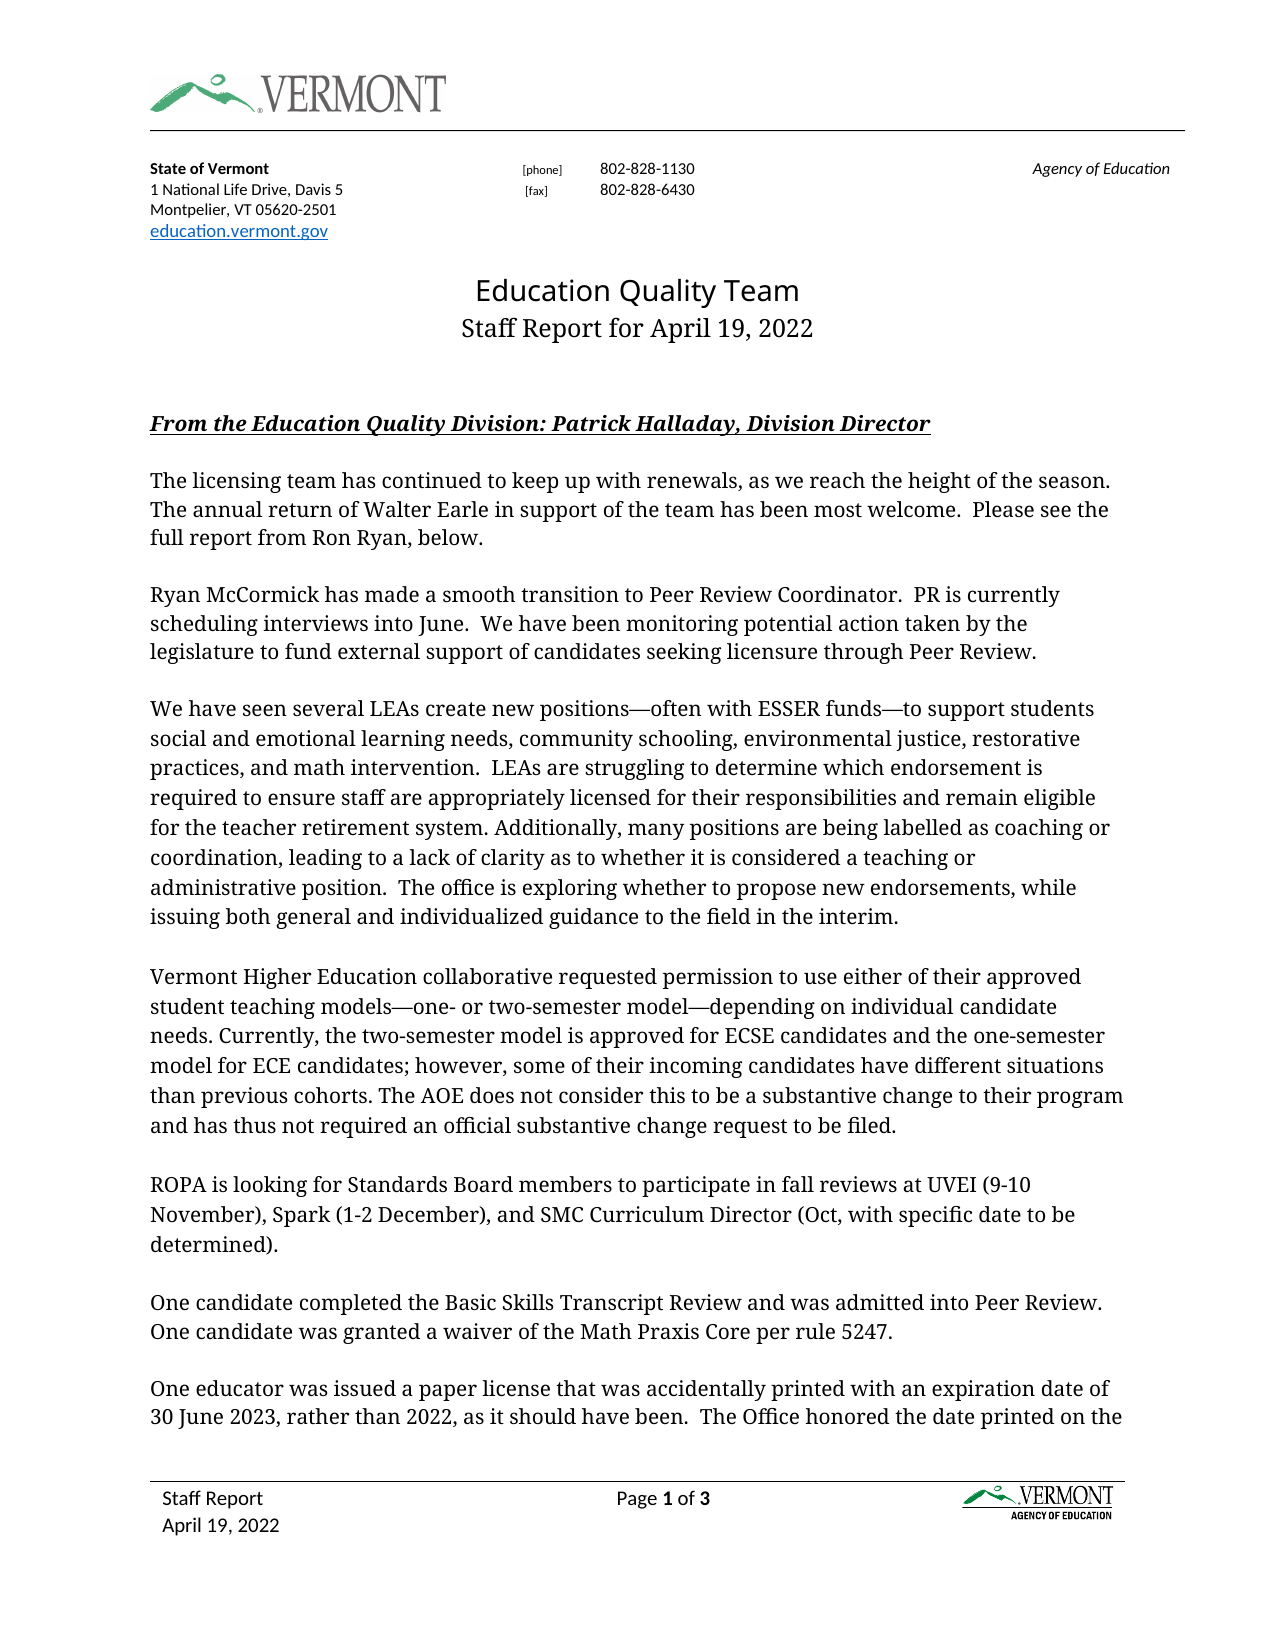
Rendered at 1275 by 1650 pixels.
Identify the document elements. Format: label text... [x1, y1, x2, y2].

text Vermont Higher Education collaborative requested permission to use either of their approved student teaching models—one- or two-semester model—depending on individual candidate needs. Currently, the two-semester model is approved for ECSE candidates and the one-semester model for ECE candidates; however, some of their incoming candidates have different situations than previous cohorts. The AOE does not consider this to be a substantive change to their program and has thus not required an official substantive change request to be filed. [150, 962, 1125, 1139]
text One candidate completed the Basic Skills Transcript Review and was admitted into Peer Review. One candidate was granted a waiver of the Math Praxis Core per rule 5247. [150, 1288, 1125, 1345]
text ROPA is looking for Standards Board members to participate in fall reviews at UVEI (9-10 November), Spark (1-2 December), and SMC Curriculum Director (Oct, with specific date to be determined). [150, 1171, 1125, 1259]
text Staff Report for April 19, 2022 [150, 310, 1125, 344]
picture [962, 1485, 1114, 1523]
text Education Quality Team [150, 271, 1125, 310]
text Ryan McCormick has made a smooth transition to Peer Review Coordinator. PR is currently scheduling interviews into June. We have been monitoring potential action taken by the legislature to fund external support of candidates seeking licensure through Peer Review. [150, 580, 1125, 666]
text We have seen several LEAs create new positions—often with ESSER funds—to support students social and emotional learning needs, community schooling, environmental justice, restorative practices, and math intervention. LEAs are struggling to determine which endorsement is required to ensure staff are appropriately licensed for their responsibilities and remain eligible for the teacher retirement system. Additionally, many positions are being labelled as coaching or coordination, leading to a lack of clarity as to whether it is considered a teaching or administrative position. The office is exploring whether to propose new endorsements, while issuing both general and individualized guidance to the field in the interim. [150, 694, 1125, 931]
text From the Education Quality Division: Patrick Halladay, Division Director [150, 409, 1125, 438]
text The licensing team has continued to keep up with renewals, as we reach the height of the season. The annual return of Walter Earle in support of the team has been most welcome. Please see the full report from Ron Ryan, below. [150, 466, 1125, 552]
